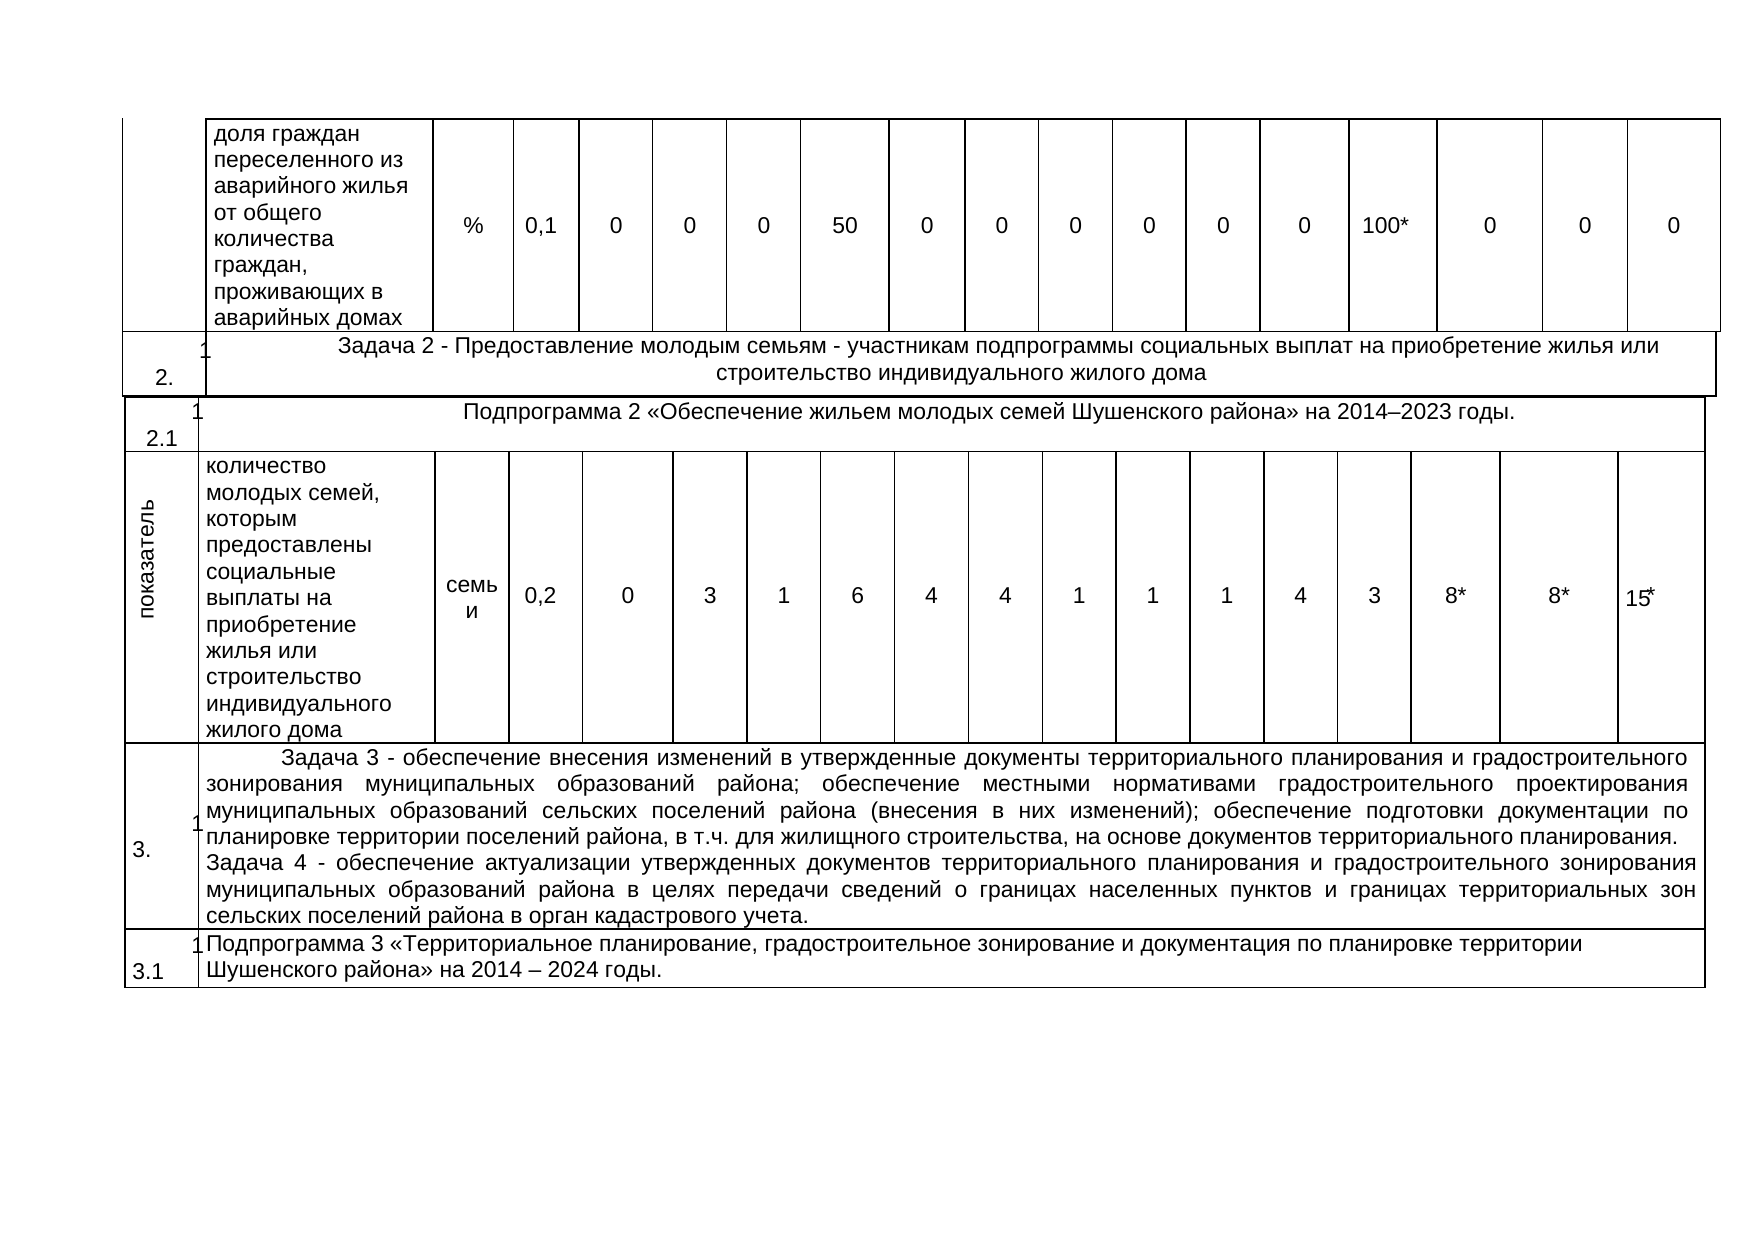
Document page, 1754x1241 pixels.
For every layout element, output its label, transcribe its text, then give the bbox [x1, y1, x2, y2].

table_header 12.1 [126, 398, 198, 451]
table_cell 50 [801, 120, 888, 331]
table_cell 12. [123, 332, 205, 395]
table_cell 3 [1338, 452, 1410, 742]
table_cell 0 [1039, 120, 1112, 331]
table_cell 0 [1261, 120, 1348, 331]
table_cell 13. [126, 744, 198, 928]
table_cell 100* [1350, 120, 1436, 331]
table_cell 1 [1117, 452, 1189, 742]
table_cell 0 [583, 452, 672, 742]
table_cell 1 [1191, 452, 1263, 742]
table_cell 0 [890, 120, 964, 331]
table_cell 0,2 [510, 452, 582, 742]
table_cell 15⃰ [1619, 452, 1704, 742]
table_cell 0 [727, 120, 800, 331]
table_cell 1 [1043, 452, 1115, 742]
table_cell доля граждан переселенного из аварийного жилья от общего количества граждан, проживающих в аварийных домах [207, 120, 432, 331]
table_cell 0 [653, 120, 726, 331]
table_cell 0 [580, 120, 652, 331]
table_cell 0,1 [514, 120, 578, 331]
table_cell 0 [1628, 120, 1720, 331]
table_cell Задача 2 - Предоставление молодым семьям - участникам подпрограммы социальных выплат на приобретение жилья или строительство индивидуального жилого дома [207, 332, 1715, 395]
table_cell 1 [748, 452, 820, 742]
table_cell 8* [1412, 452, 1499, 742]
table_cell 8* [1501, 452, 1617, 742]
table_cell показатель [126, 452, 198, 742]
table_cell семьи [436, 452, 508, 742]
table_cell количество молодых семей, которым предоставлены социальные выплаты на приобретение жилья или строительство индивидуального жилого дома [199, 452, 434, 742]
table_cell % [434, 120, 513, 331]
table_cell 3 [674, 452, 746, 742]
table_cell 0 [1438, 120, 1542, 331]
table_cell Задача 3 - обеспечение внесения изменений в утвержденные документы территориального планирования и градостроительного зонирования муниципальных образований района; обеспечение местными нормативами градостроительного проектирования муниципальных образований сельских поселений района (внесения в них изменений); обеспечение подготовки документации по планировке территории поселений района, в т.ч. для жилищного строительства, на основе документов территориального планирования. Задача 4 - обеспечение актуализации утвержденных документов территориального планирования и градостроительного зонирования муниципальных образований района в целях передачи сведений о границах населенных пунктов и границах территориальных зон сельских поселений района в орган кадастрового учета. [199, 744, 1704, 928]
table_cell 0 [1113, 120, 1185, 331]
table_cell 4 [969, 452, 1042, 742]
table_cell 0 [966, 120, 1038, 331]
table_cell 4 [895, 452, 968, 742]
table_cell 13.1 [126, 930, 198, 987]
table_header Подпрограмма 2 «Обеспечение жильем молодых семей Шушенского района» на 2014–2023 годы. [199, 398, 1704, 451]
table_cell 0 [1543, 120, 1627, 331]
table_cell Подпрограмма 3 «Территориальное планирование, градостроительное зонирование и документация по планировке территории Шушенского района» на 2014 – 2024 годы. [199, 930, 1704, 987]
table_cell 4 [1265, 452, 1337, 742]
table_cell 6 [821, 452, 894, 742]
table_cell 0 [1187, 120, 1259, 331]
